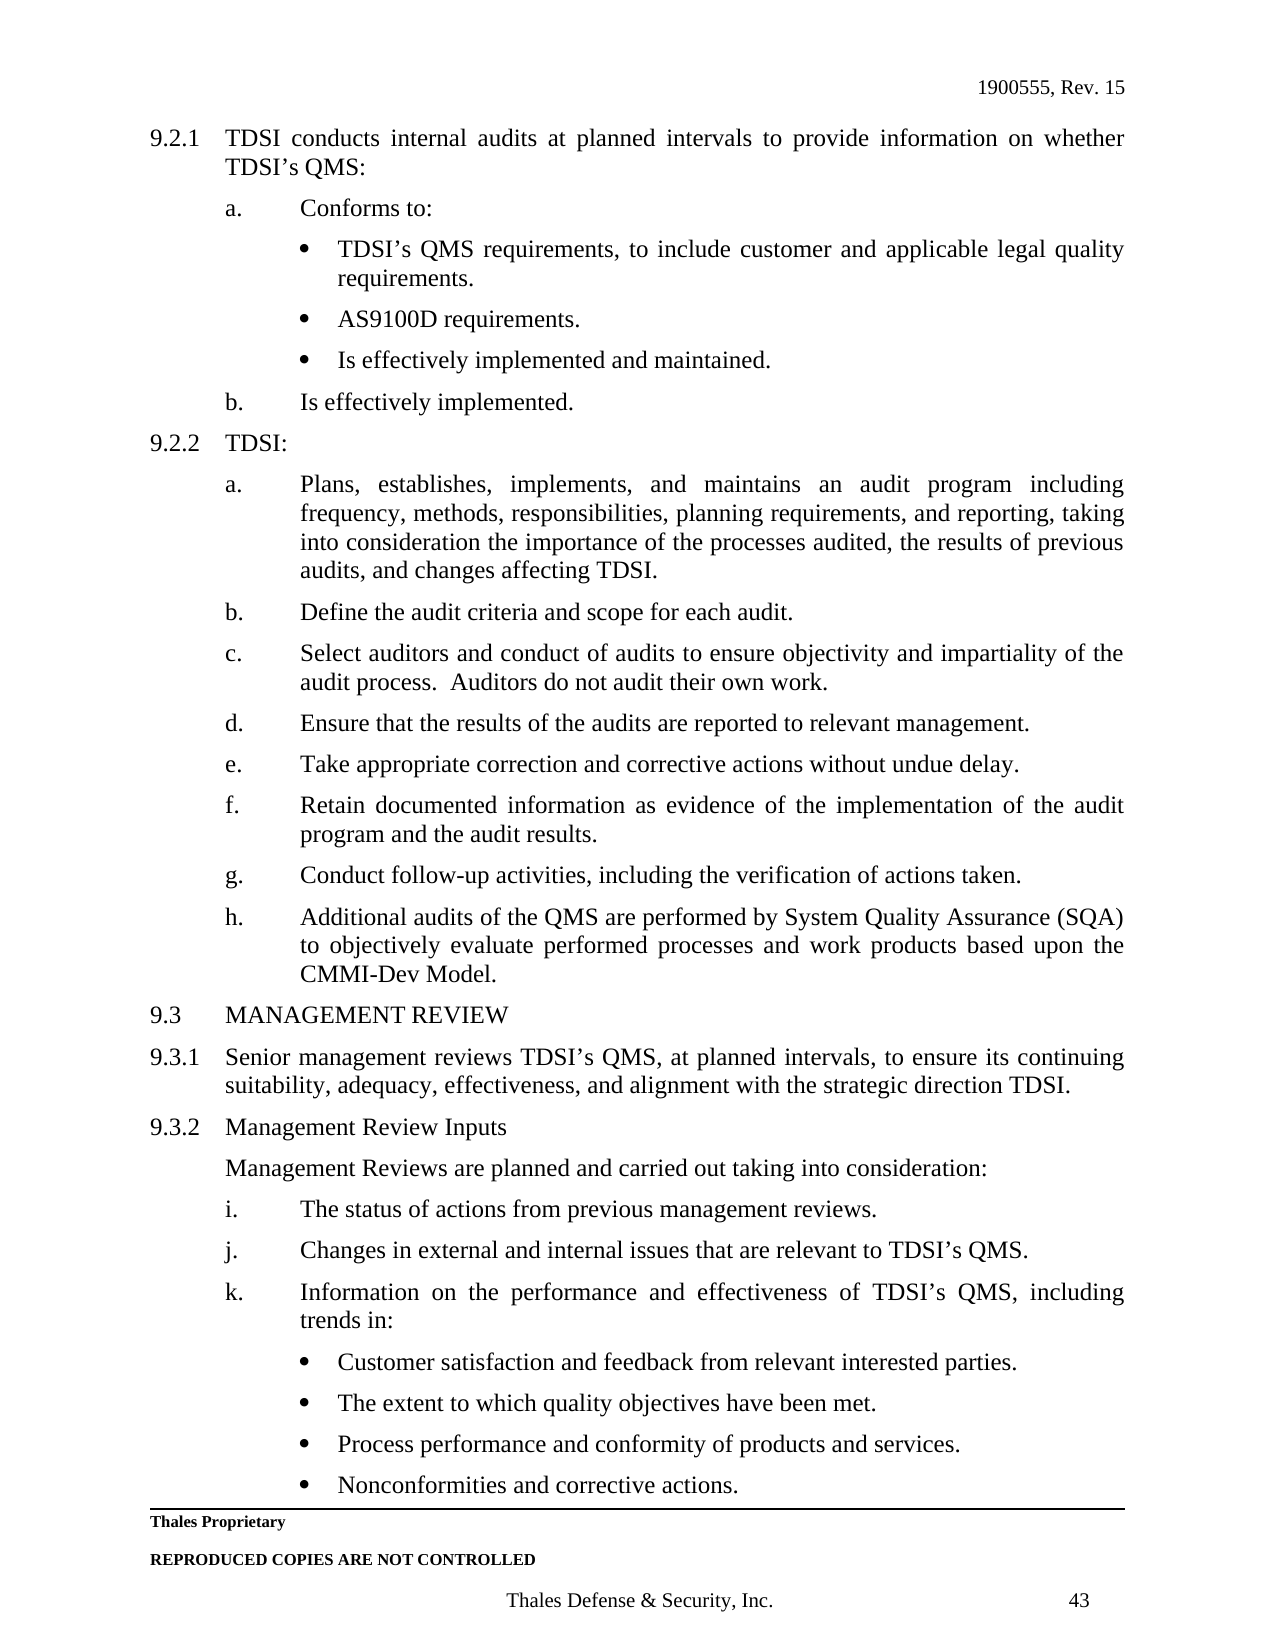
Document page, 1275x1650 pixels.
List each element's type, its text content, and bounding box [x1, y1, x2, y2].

list The extent to which quality objectives have been met. [300, 1388, 1125, 1417]
list Select auditors and conduct of audits to ensure objectivity and impartiality of the audit process. Auditors do not audit their own work. [225, 638, 1125, 696]
subtitle 9.3.2 Management Review Inputs [150, 1112, 1125, 1141]
text 9.3.1 Senior management reviews TDSI’s QMS, at planned intervals, to ensure its continuing suitability, adequacy, effectiveness, and alignment with the strategic direction TDSI. [150, 1042, 1125, 1099]
list Conduct follow-up activities, including the verification of actions taken. [225, 861, 1125, 889]
list Take appropriate correction and corrective actions without undue delay. [225, 749, 1125, 778]
list Additional audits of the QMS are performed by System Quality Assurance (SQA) to objectively evaluate performed processes and work products based upon the CMMI-Dev Model. [225, 902, 1125, 988]
text Management Reviews are planned and carried out taking into consideration: [225, 1153, 1125, 1182]
subtitle 9.3 MANAGEMENT REVIEW [150, 1001, 1125, 1029]
list Changes in external and internal issues that are relevant to TDSI’s QMS. [225, 1236, 1125, 1264]
list Customer satisfaction and feedback from relevant interested parties. [300, 1347, 1125, 1376]
list Plans, establishes, implements, and maintains an audit program including frequency, methods, responsibilities, planning requirements, and reporting, taking into consideration the importance of the processes audited, the results of previous audits, and changes affecting TDSI. [225, 469, 1125, 584]
text 9.2.2 TDSI: [150, 428, 1125, 457]
list Process performance and conformity of products and services. [300, 1429, 1125, 1458]
list Is effectively implemented and maintained. [300, 346, 1125, 374]
list Retain documented information as evidence of the implementation of the audit program and the audit results. [225, 791, 1125, 848]
list Is effectively implemented. [225, 387, 1125, 416]
list Define the audit criteria and scope for each audit. [225, 597, 1125, 626]
list Ensure that the results of the audits are reported to relevant management. [225, 708, 1125, 737]
text 9.2.1 TDSI conducts internal audits at planned intervals to provide information on whether TDSI’s QMS: [150, 123, 1125, 181]
list Conforms to: [225, 193, 1125, 222]
list Information on the performance and effectiveness of TDSI’s QMS, including trends in: [225, 1277, 1125, 1334]
list TDSI’s QMS requirements, to include customer and applicable legal quality requirements. [300, 234, 1125, 292]
list AS9100D requirements. [300, 304, 1125, 333]
list The status of actions from previous management reviews. [225, 1194, 1125, 1223]
list Nonconformities and corrective actions. [300, 1471, 1125, 1499]
